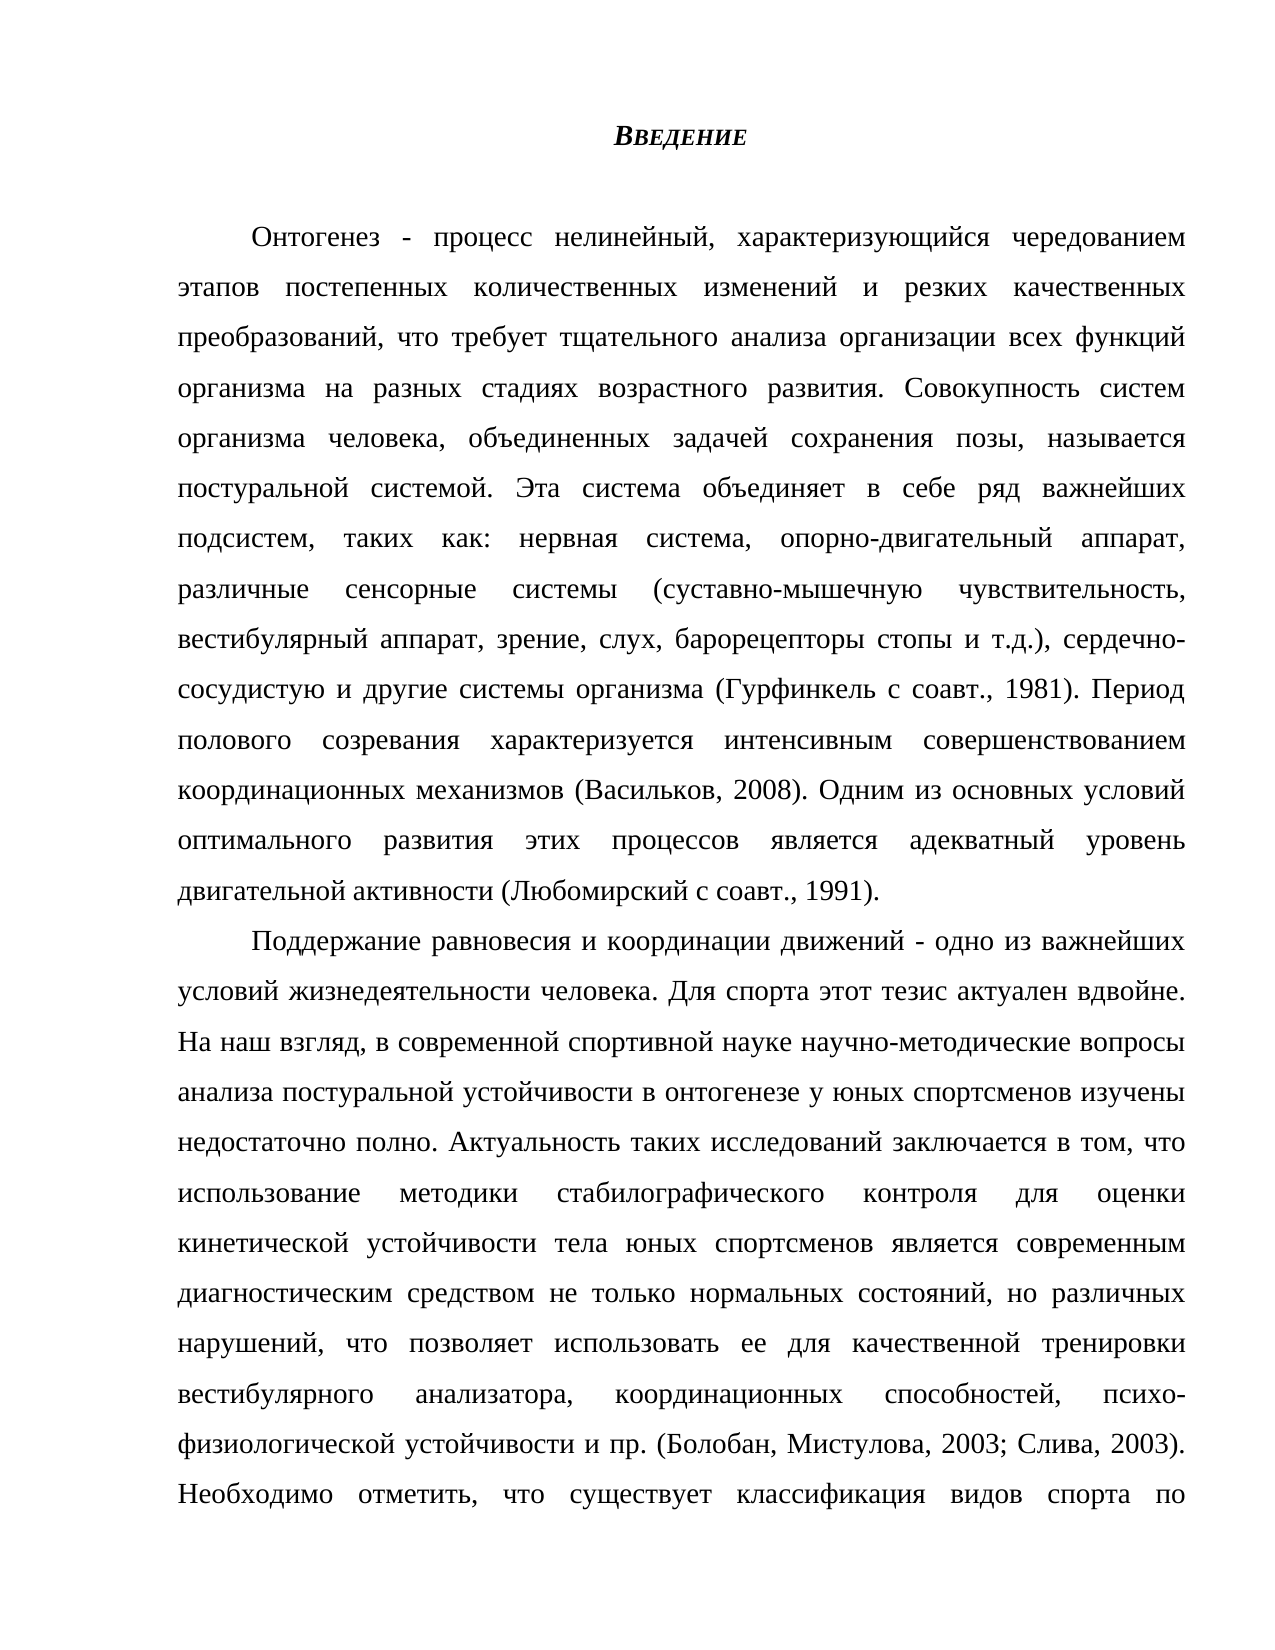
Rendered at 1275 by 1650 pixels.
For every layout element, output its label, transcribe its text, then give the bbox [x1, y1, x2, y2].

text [177, 923, 1186, 1510]
subtitle Введение [177, 118, 1186, 152]
text Онтогенез - процесс нелинейный, характеризующийся чередованием этапов постепенных количественных изменений и резких качественных преобразований, что требует тщательного анализа организации всех функций организма на разных стадиях возрастного развития. Совокупность систем организма человека, объединенных задачей сохранения позы, называется постуральной системой. Эта система объединяет в себе ряд важнейших подсистем, таких как: нервная система, опорно-двигательный аппарат, различные сенсорные системы (суставно-мышечную чувствительность, вестибулярный аппарат, зрение, слух, барорецепторы стопы и т.д.), сердечно-сосудистую и другие системы организма (Гурфинкель с соавт., 1981). Период полового созревания характеризуется интенсивным совершенствованием координационных механизмов (Васильков, 2008). Одним из основных условий оптимального развития этих процессов является адекватный уровень двигательной активности (Любомирский с соавт., 1991). [177, 219, 1186, 906]
